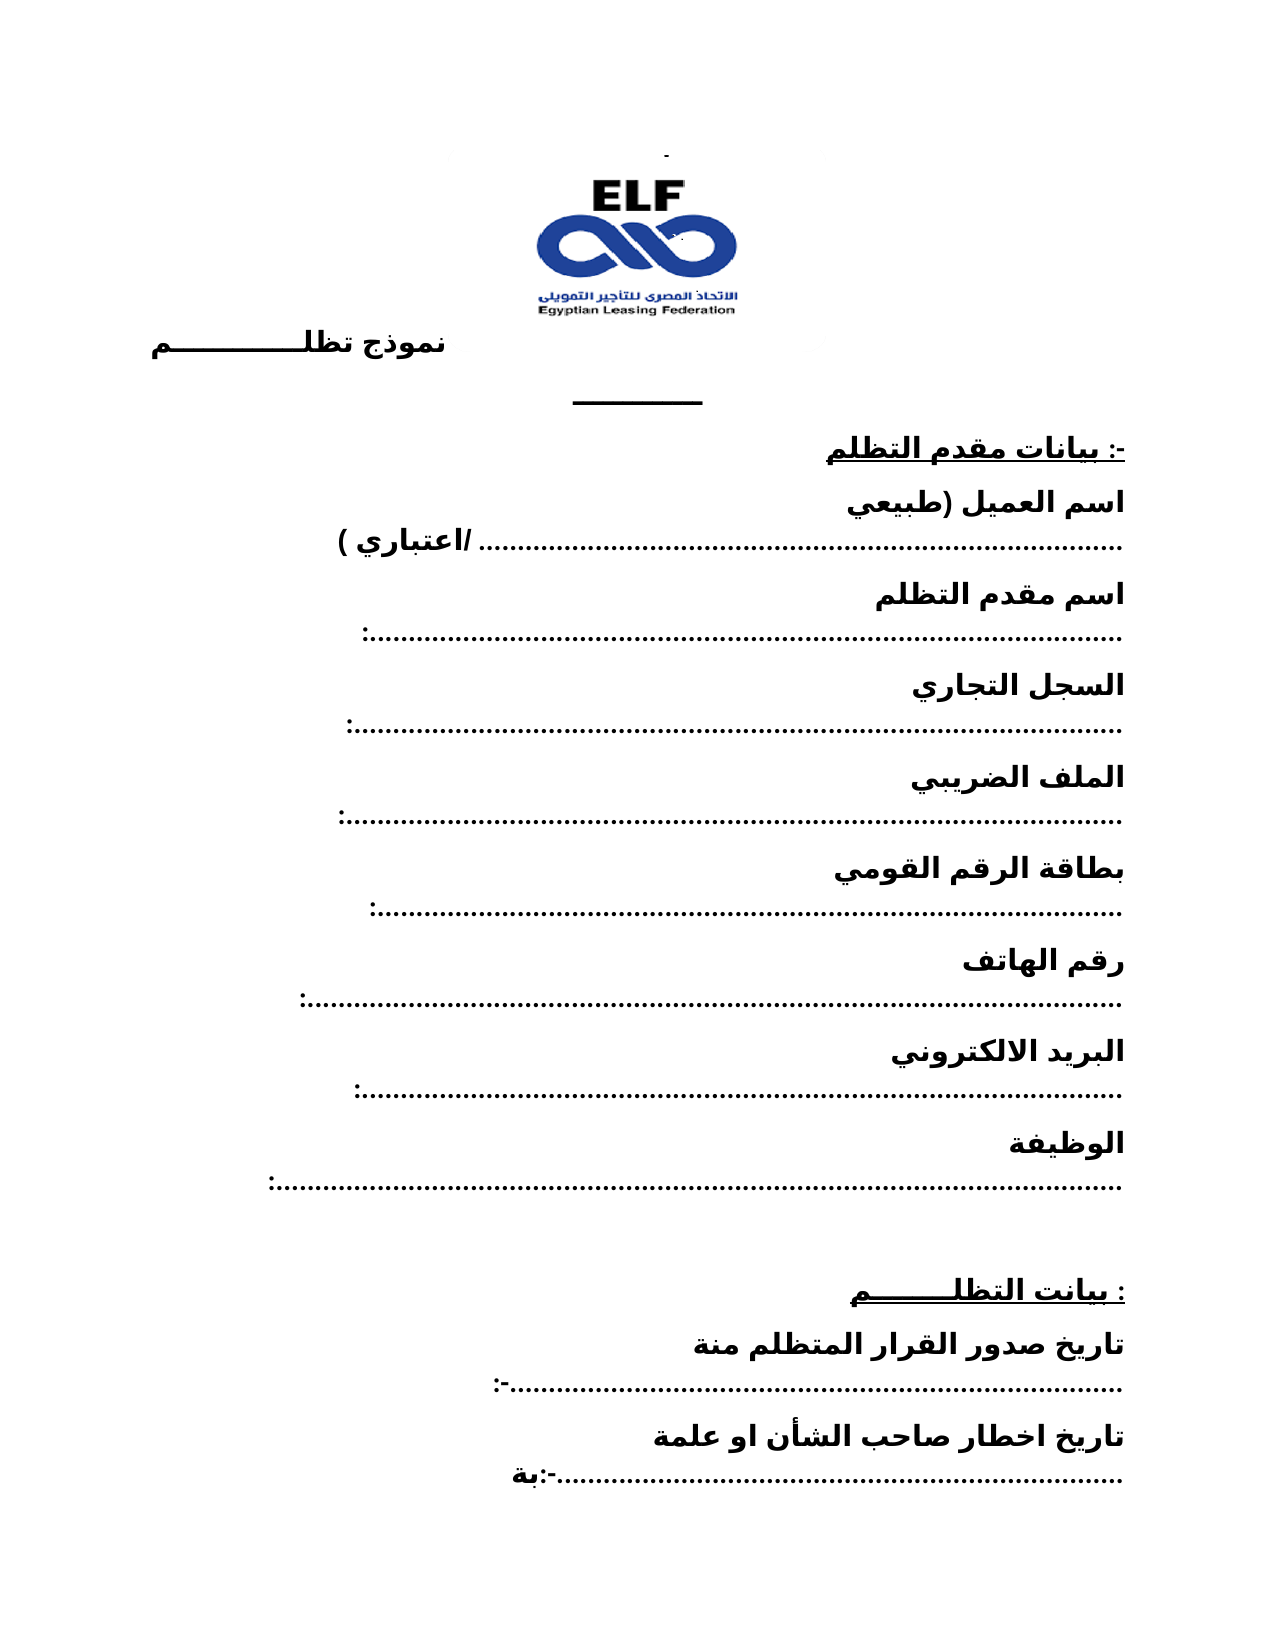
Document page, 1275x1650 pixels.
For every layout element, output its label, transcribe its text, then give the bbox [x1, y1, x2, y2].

text بيانات مقدم التظلم :- [150, 430, 1125, 466]
text البريد الالكتروني :.................................................................................................. [150, 1034, 1125, 1106]
text اسم مقدم التظلم :................................................................................................. [150, 577, 1125, 649]
text ـــــــــــــ [150, 377, 1125, 411]
text بطاقة الرقم القومي :................................................................................................ [150, 851, 1125, 923]
text الوظيفة :............................................................................................................. [150, 1126, 1125, 1198]
text تاريخ صدور القرار المتظلم منة :-............................................................................... [150, 1327, 1125, 1399]
text السجل التجاري :................................................................................................... [150, 668, 1125, 740]
text رقم الهاتف :......................................................................................................... [150, 943, 1125, 1015]
picture [446, 150, 828, 352]
text تاريخ اخطار صاحب الشأن او علمة بة:-......................................................................... [150, 1419, 1125, 1491]
text الملف الضريبي :.................................................................................................... [150, 760, 1125, 832]
text اسم العميل (طبيعي /اعتباري ) ................................................................................... [150, 485, 1125, 557]
text بيانت التظلــــــــم : [150, 1272, 1125, 1308]
